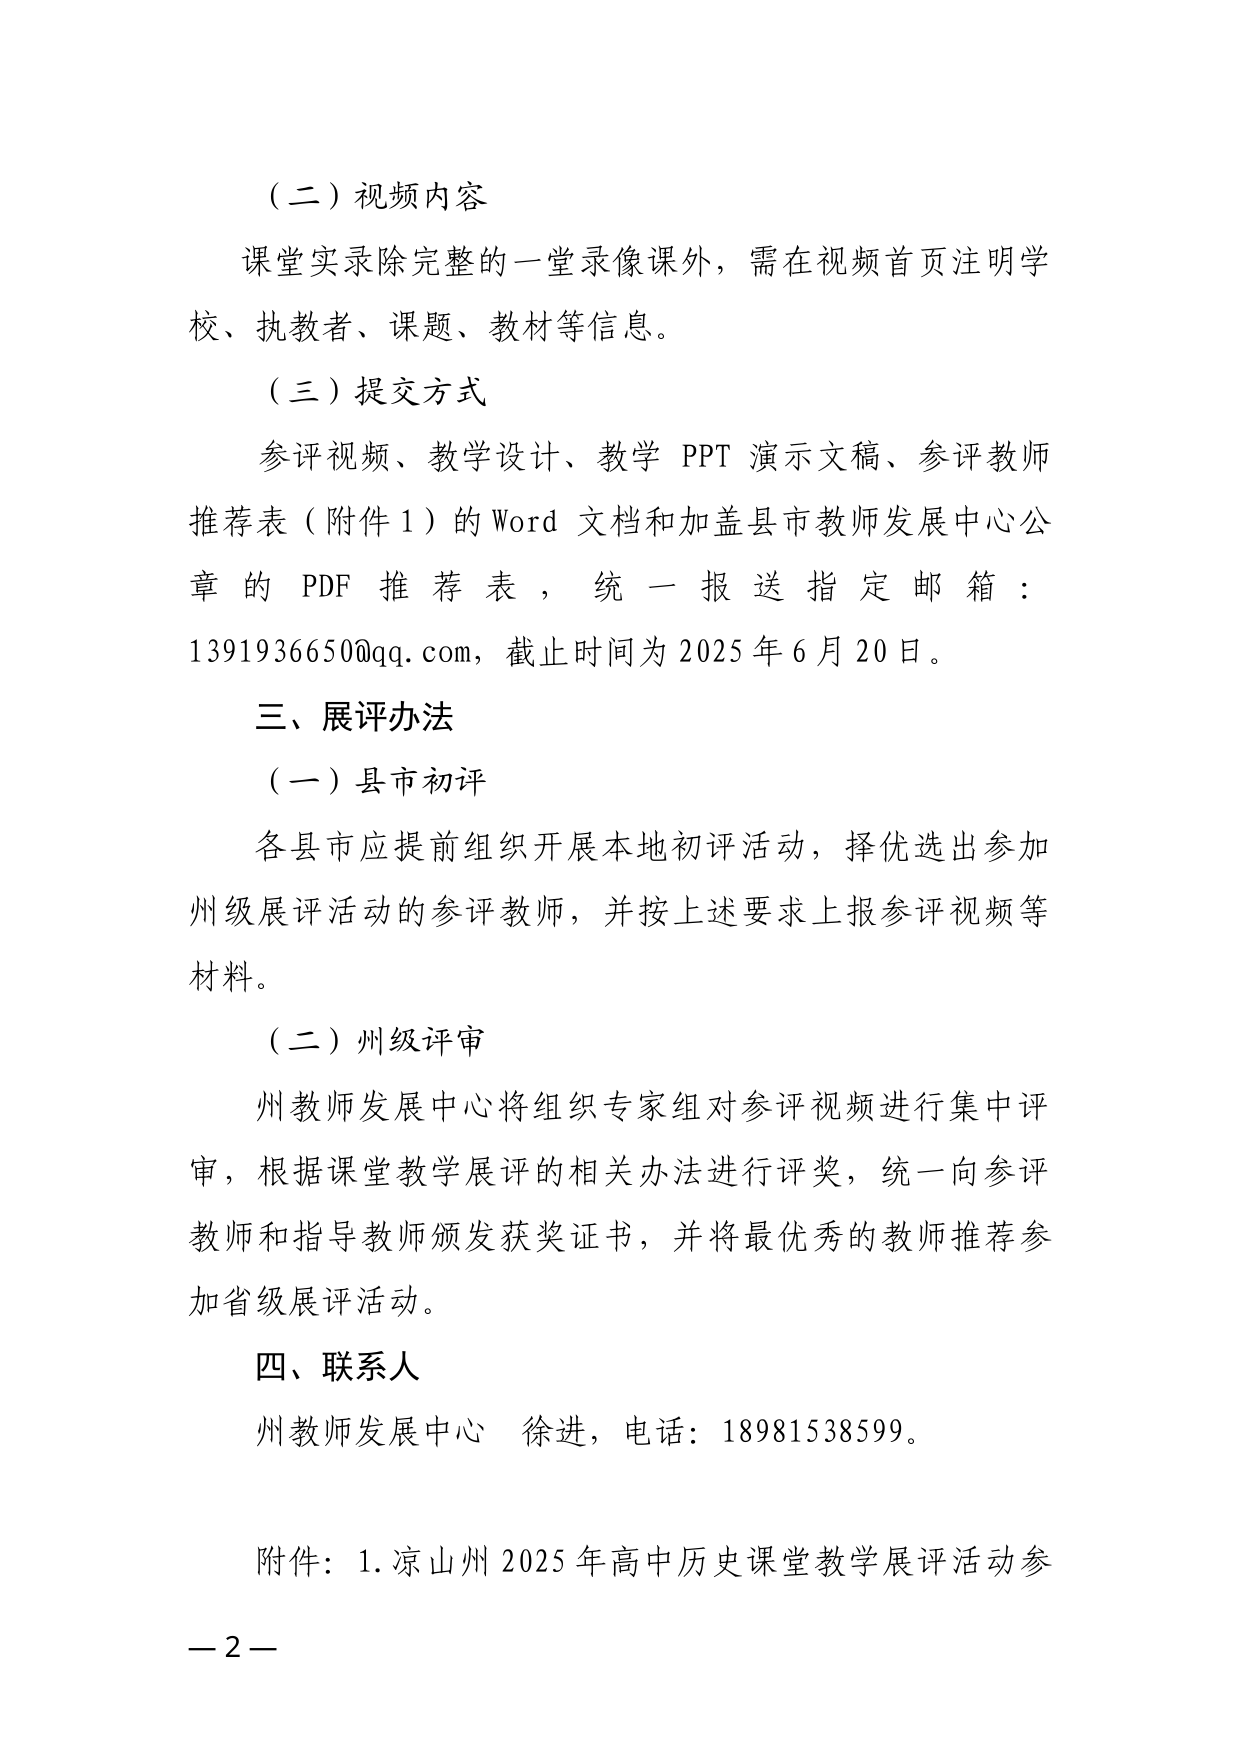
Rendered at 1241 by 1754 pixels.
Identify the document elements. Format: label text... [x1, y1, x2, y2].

text 四、联系人 [187, 1332, 1053, 1397]
text 各县市应提前组织开展本地初评活动，择优选出参加州级展评活动的参评教师，并按上述要求上报参评视频等材料。 [187, 812, 1053, 1007]
text （二）州级评审 [187, 1007, 1053, 1072]
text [187, 162, 1053, 812]
text 州教师发展中心 徐进，电话：18981538599。 [187, 1397, 1053, 1462]
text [254, 1527, 1053, 1592]
text 州教师发展中心将组织专家组对参评视频进行集中评审，根据课堂教学展评的相关办法进行评奖，统一向参评教师和指导教师颁发获奖证书，并将最优秀的教师推荐参加省级展评活动。 [187, 1072, 1053, 1332]
